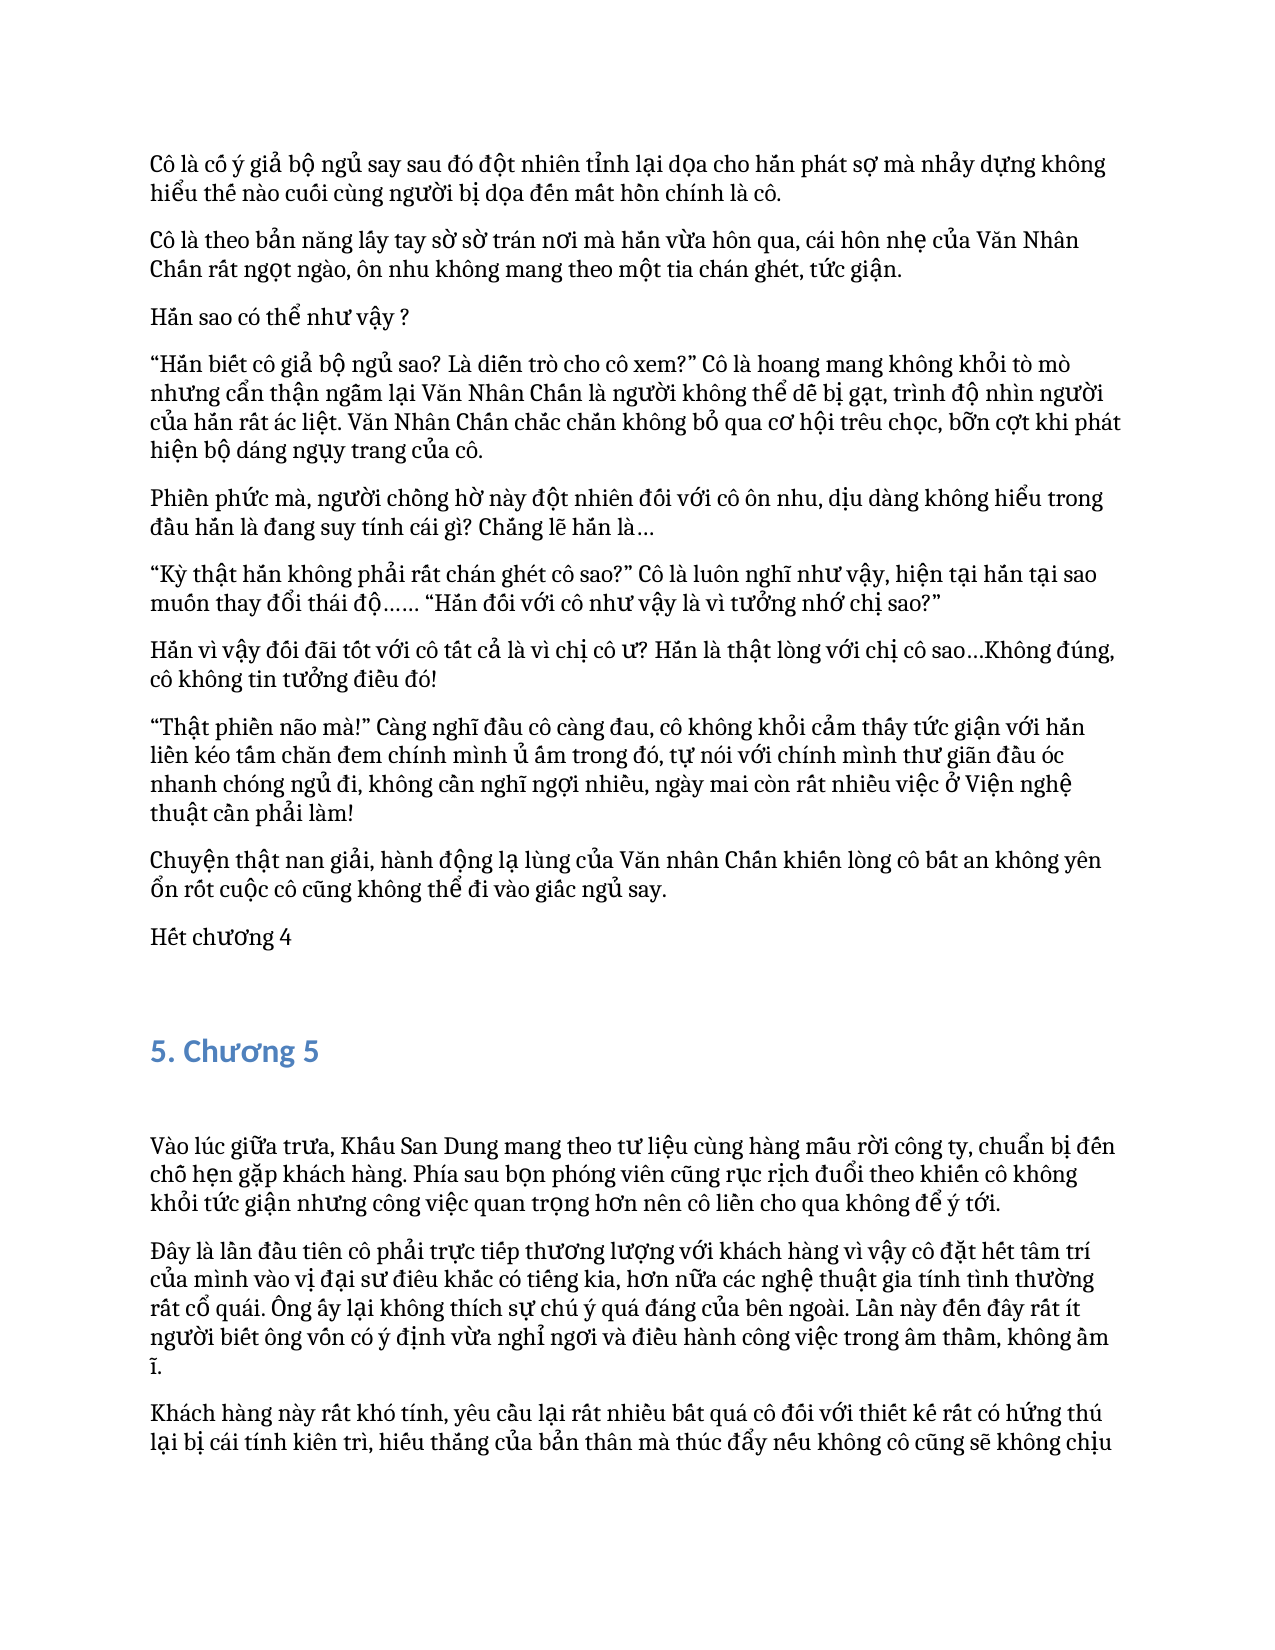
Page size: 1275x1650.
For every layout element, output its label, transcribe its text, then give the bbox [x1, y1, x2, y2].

text “Kỳ thật hắn không phải rất chán ghét cô sao?” Cô là luôn nghĩ như vậy, hiện tại hắn tại sao muốn thay đổi thái độ…… “Hắn đối với cô như vậy là vì tưởng nhớ chị sao?” [150, 560, 1125, 617]
text “Thật phiền não mà!” Càng nghĩ đầu cô càng đau, cô không khỏi cảm thấy tức giận với hắn liền kéo tấm chăn đem chính mình ủ ấm trong đó, tự nói với chính mình thư giãn đầu óc nhanh chóng ngủ đi, không cần nghĩ ngợi nhiều, ngày mai còn rất nhiều việc ở Viện nghệ thuật cần phải làm! [150, 712, 1125, 827]
text “Hắn biết cô giả bộ ngủ sao? Là diễn trò cho cô xem?” Cô là hoang mang không khỏi tò mò nhưng cẩn thận ngẫm lại Văn Nhân Chấn là người không thể dễ bị gạt, trình độ nhìn người của hắn rất ác liệt. Văn Nhân Chấn chắc chắn không bỏ qua cơ hội trêu chọc, bỡn cợt khi phát hiện bộ dáng ngụy trang của cô. [150, 350, 1125, 465]
text Hắn vì vậy đối đãi tốt với cô tất cả là vì chị cô ư? Hắn là thật lòng với chị cô sao…Không đúng, cô không tin tưởng điều đó! [150, 636, 1125, 694]
text Đây là lần đầu tiên cô phải trực tiếp thương lượng với khách hàng vì vậy cô đặt hết tâm trí của mình vào vị đại sư điêu khắc có tiếng kia, hơn nữa các nghệ thuật gia tính tình thường rất cổ quái. Ông ấy lại không thích sự chú ý quá đáng của bên ngoài. Lần này đến đây rất ít người biết ông vốn có ý định vừa nghỉ ngơi và điều hành công việc trong âm thầm, không ầm ĩ. [150, 1237, 1125, 1380]
text Hết chương 4 [150, 922, 1125, 1009]
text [150, 1399, 1125, 1457]
text Cô là theo bản năng lấy tay sờ sờ trán nơi mà hắn vừa hôn qua, cái hôn nhẹ của Văn Nhân Chấn rất ngọt ngào, ôn nhu không mang theo một tia chán ghét, tức giận. [150, 226, 1125, 284]
text Vào lúc giữa trưa, Khấu San Dung mang theo tư liệu cùng hàng mẫu rời công ty, chuẩn bị đến chỗ hẹn gặp khách hàng. Phía sau bọn phóng viên cũng rục rịch đuổi theo khiến cô không khỏi tức giận nhưng công việc quan trọng hơn nên cô liền cho qua không để ý tới. [150, 1074, 1125, 1218]
text Chuyện thật nan giải, hành động lạ lùng của Văn nhân Chấn khiến lòng cô bất an không yên ổn rốt cuộc cô cũng không thể đi vào giấc ngủ say. [150, 846, 1125, 904]
subtitle 5. Chương 5 [150, 1029, 1125, 1070]
text Phiền phức mà, người chồng hờ này đột nhiên đối với cô ôn nhu, dịu dàng không hiểu trong đầu hắn là đang suy tính cái gì? Chắng lẽ hắn là… [150, 484, 1125, 541]
text Hắn sao có thể như vậy ? [150, 302, 1125, 331]
text Cô là cố ý giả bộ ngủ say sau đó đột nhiên tỉnh lại dọa cho hắn phát sợ mà nhảy dựng không hiểu thế nào cuối cùng người bị dọa đến mất hồn chính là cô. [150, 150, 1125, 207]
